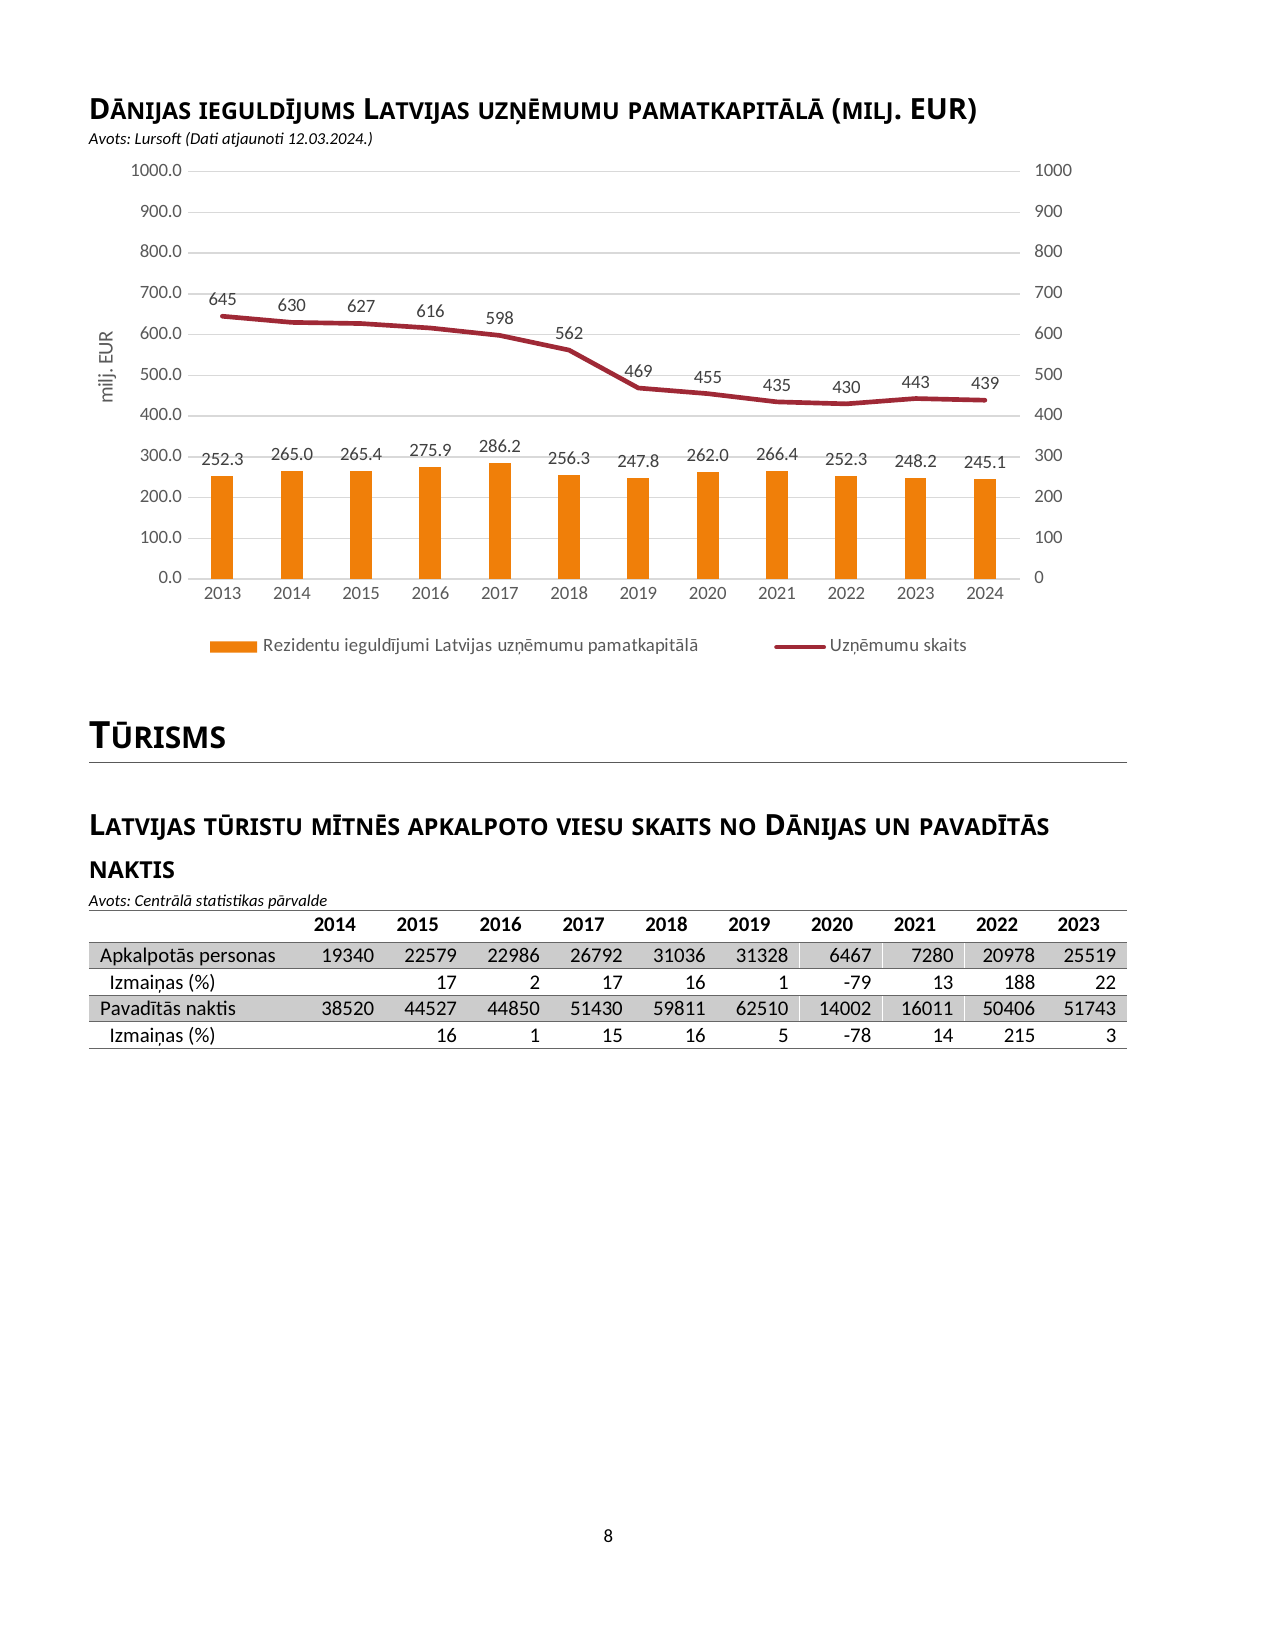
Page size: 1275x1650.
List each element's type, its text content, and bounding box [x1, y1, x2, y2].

table_cell 44527 [385, 996, 468, 1021]
table_cell [302, 1022, 385, 1047]
table_cell 16 [385, 1022, 468, 1047]
table_cell 14 [883, 1022, 964, 1047]
table_cell 215 [965, 1022, 1046, 1047]
table_cell 31036 [634, 943, 717, 968]
table_cell Apkalpotās personas [89, 943, 302, 968]
table_cell 2 [468, 969, 551, 994]
subtitle Dānijas ieguldījums Latvijas uzņēmumu pamatkapitālā (milj. EUR) [89, 89, 1127, 128]
table_cell 15 [551, 1022, 634, 1047]
table_header 2021 [883, 911, 964, 942]
subtitle Latvijas tūristu mītnēs apkalpoto viesu skaits no Dānijas un pavadītās naktis [89, 804, 1127, 887]
table_cell 5 [717, 1022, 799, 1047]
table_cell 6467 [800, 943, 882, 968]
table_header 2017 [551, 911, 634, 942]
table_cell Izmaiņas (%) [89, 969, 302, 994]
table_cell 44850 [468, 996, 551, 1021]
table_cell 59811 [634, 996, 717, 1021]
table_cell 22579 [385, 943, 468, 968]
text Avots: Lursoft (Dati atjaunoti 12.03.2024.) [89, 128, 1127, 149]
table_cell 1 [717, 969, 799, 994]
table_cell 17 [551, 969, 634, 994]
table_header 2015 [385, 911, 468, 942]
table_header 2023 [1046, 911, 1127, 942]
table_cell 26792 [551, 943, 634, 968]
table_cell 31328 [717, 943, 799, 968]
table_cell Izmaiņas (%) [89, 1022, 302, 1047]
subtitle Tūrisms [89, 709, 1127, 762]
table_cell 16 [634, 1022, 717, 1047]
table_header 2018 [634, 911, 717, 942]
table_cell 22 [1046, 969, 1127, 994]
table_cell 22986 [468, 943, 551, 968]
table_cell 1 [468, 1022, 551, 1047]
table_header [89, 911, 302, 942]
table_cell 50406 [965, 996, 1046, 1021]
table_header 2014 [302, 911, 385, 942]
table_cell 7280 [883, 943, 964, 968]
table_header 2019 [717, 911, 799, 942]
table_header 2020 [800, 911, 882, 942]
table_cell -79 [800, 969, 882, 994]
table_cell Pavadītās naktis [89, 996, 302, 1021]
table_cell [302, 969, 385, 994]
table_cell 19340 [302, 943, 385, 968]
table_cell 16 [634, 969, 717, 994]
table_cell 62510 [717, 996, 799, 1021]
table_cell 17 [385, 969, 468, 994]
table_cell 51743 [1046, 996, 1127, 1021]
table_cell 25519 [1046, 943, 1127, 968]
table_cell 38520 [302, 996, 385, 1021]
table_cell 3 [1046, 1022, 1127, 1047]
table_cell 16011 [883, 996, 964, 1021]
table_cell 14002 [800, 996, 882, 1021]
table_cell 188 [965, 969, 1046, 994]
table_header 2016 [468, 911, 551, 942]
table_cell 51430 [551, 996, 634, 1021]
table_cell -78 [800, 1022, 882, 1047]
table_cell 13 [883, 969, 964, 994]
table_header 2022 [965, 911, 1046, 942]
table_cell 20978 [965, 943, 1046, 968]
text Avots: Centrālā statistikas pārvalde [89, 890, 1127, 910]
